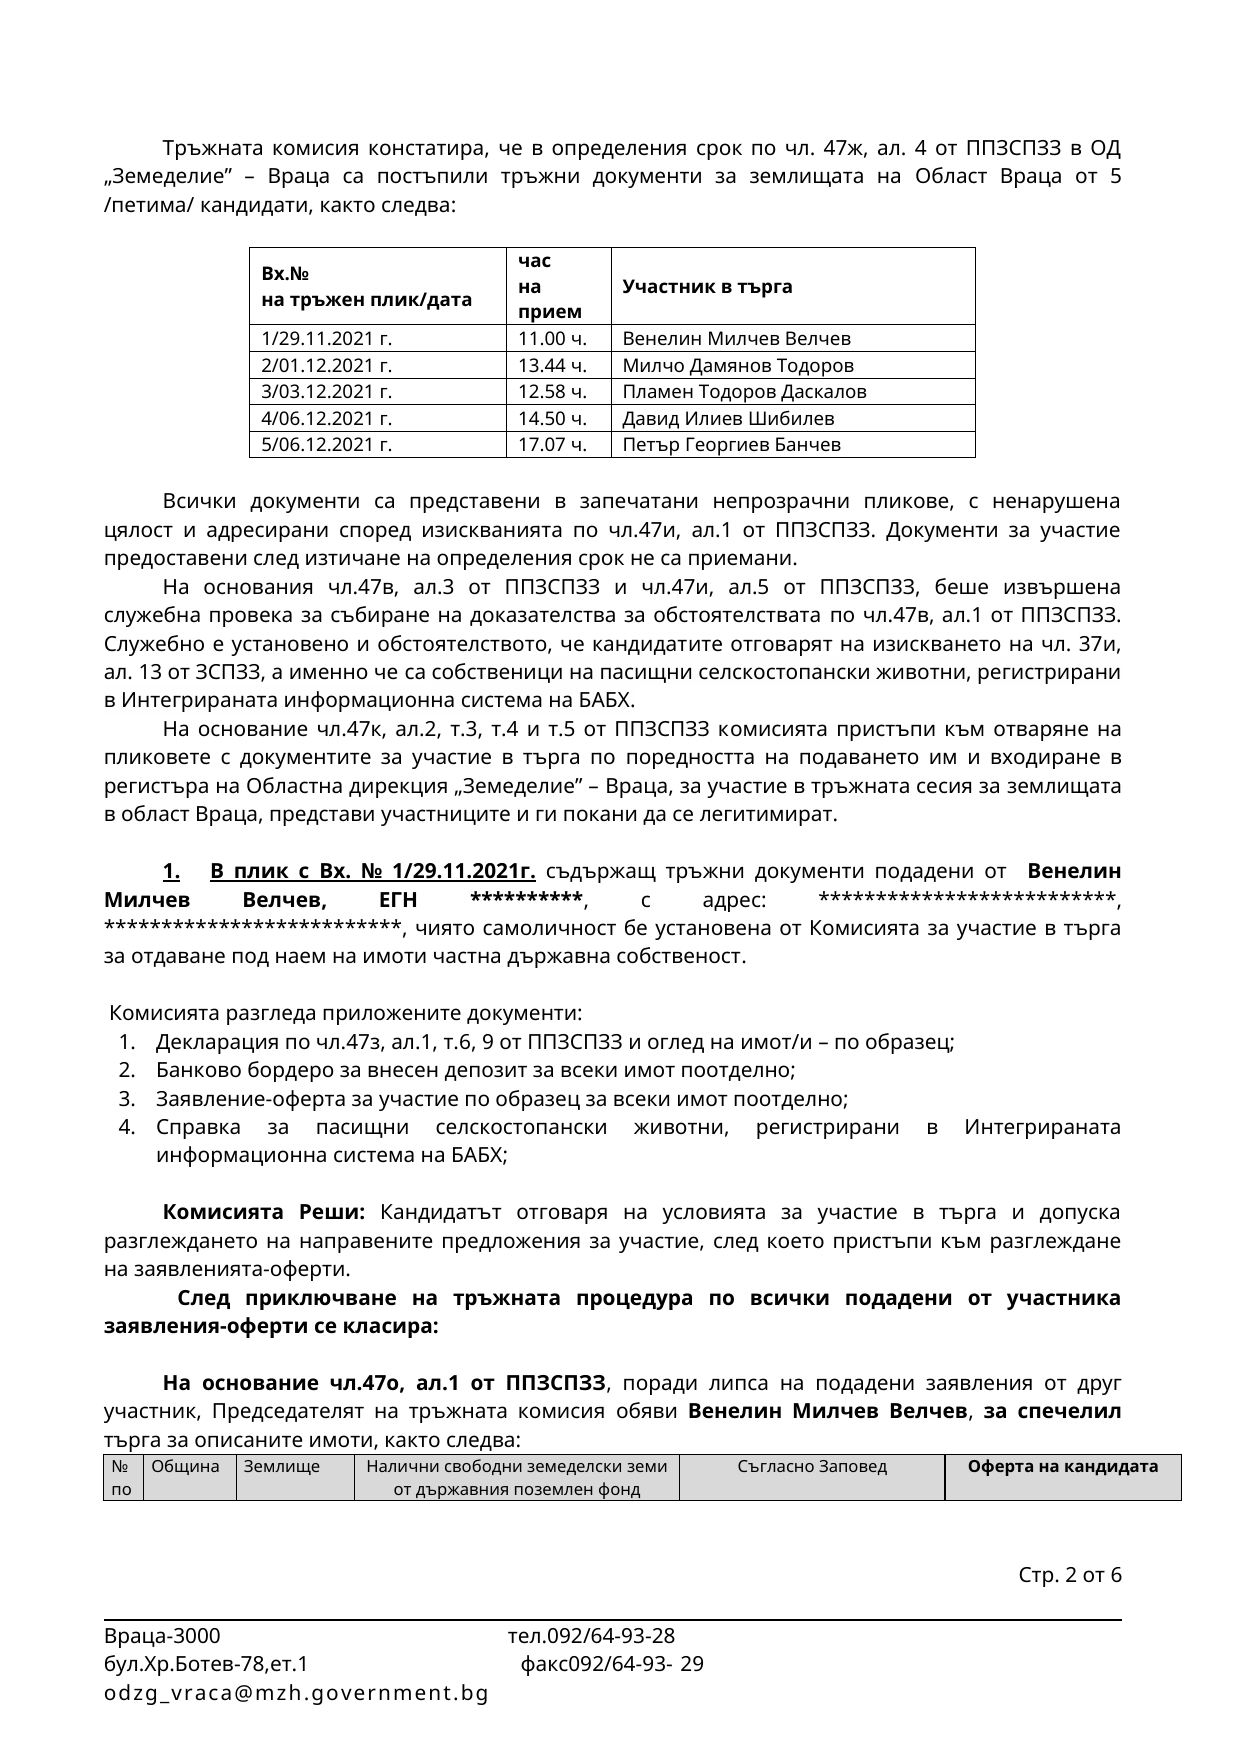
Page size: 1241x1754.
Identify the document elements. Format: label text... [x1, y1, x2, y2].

text На основание чл.47о, ал.1 от ППЗСПЗЗ, поради липса на подадени заявления от друг участник, Председателят на тръжната комисия обяви Венелин Милчев Велчев, за спечелил търга за описаните имоти, както следва: [103, 1368, 1122, 1453]
table_cell 4/06.12.2021 г. [250, 405, 506, 431]
table_cell Венелин Милчев Велчев [612, 325, 975, 351]
table_cell Милчо Дамянов Тодоров [612, 352, 975, 377]
list Декларация по чл.47з, ал.1, т.6, 9 от ППЗСПЗЗ и оглед на имот/и – по образец; [118, 1027, 1122, 1055]
table_header № по ред [104, 1455, 143, 1500]
table_header Участник в търга [612, 248, 975, 324]
table_header Оферта на кандидата [946, 1455, 1181, 1500]
table_cell 14.50 ч. [507, 405, 611, 431]
text След приключване на тръжната процедура по всички подадени от участника заявления-оферти се класира: [103, 1283, 1122, 1340]
table_header Община [144, 1455, 236, 1500]
text Тръжната комисия констатира, че в определения срок по чл. 47ж, ал. 4 от ППЗСПЗЗ в ОД „Земеделие” – Враца са постъпили тръжни документи за землищата на Област Враца от 5 /петима/ кандидати, както следва: [103, 133, 1122, 218]
text На основания чл.47в, ал.3 от ППЗСПЗЗ и чл.47и, ал.5 от ППЗСПЗЗ, беше извършена служебна провека за събиране на доказателства за обстоятелствата по чл.47в, ал.1 от ППЗСПЗЗ. Служебно е установено и обстоятелството, че кандидатите отговарят на изискването на чл. 37и, ал. 13 от ЗСПЗЗ, а именно че са собственици на пасищни селскостопански животни, регистрирани в Интегрираната информационна система на БАБХ. [103, 572, 1122, 714]
table_header Съгласно Заповед [680, 1455, 944, 1500]
list Банково бордеро за внесен депозит за всеки имот поотделно; [118, 1055, 1122, 1084]
text Комисията Реши: Кандидатът отговаря на условията за участие в търга и допуска разглеждането на направените предложения за участие, след което пристъпи към разглеждане на заявленията-оферти. [103, 1197, 1122, 1283]
table_cell 11.00 ч. [507, 325, 611, 351]
table_cell 2/01.12.2021 г. [250, 352, 506, 377]
text Всички документи са представени в запечатани непрозрачни пликове, с ненарушена цялост и адресирани според изискванията по чл.47и, ал.1 от ППЗСПЗЗ. Документи за участие предоставени след изтичане на определения срок не са приемани. [103, 487, 1122, 572]
table_cell 12.58 ч. [507, 379, 611, 404]
table_cell Петър Георгиев Банчев [612, 432, 975, 457]
table_header Землище [237, 1455, 354, 1500]
table_cell Давид Илиев Шибилев [612, 405, 975, 431]
text Комисията разгледа приложените документи: [103, 998, 1122, 1027]
table_cell 17.07 ч. [507, 432, 611, 457]
text На основание чл.47к, ал.2, т.3, т.4 и т.5 от ППЗСПЗЗ комисията пристъпи към отваряне на пликовете с документите за участие в търга по поредността на подаването им и входиране в регистъра на Областна дирекция „Земеделие” – Враца, за участие в тръжната сесия за землищата в област Враца, представи участниците и ги покани да се легитимират. [103, 714, 1122, 828]
table_cell 5/06.12.2021 г. [250, 432, 506, 457]
table_cell Пламен Тодоров Даскалов [612, 379, 975, 404]
list Справка за пасищни селскостопански животни, регистрирани в Интегрираната информационна система на БАБХ; [118, 1112, 1122, 1169]
table_header Налични свободни земеделски земи от държавния поземлен фонд [355, 1455, 679, 1500]
text 1. В плик с Вх. № 1/29.11.2021г. съдържащ тръжни документи подадени от Венелин Милчев Велчев, ЕГН **********, с адрес: **************************, **************************, чиято самоличност бе установена от Комисията за участие в търга за отдаване под наем на имоти частна държавна собственост. [103, 856, 1122, 970]
table_cell 3/03.12.2021 г. [250, 379, 506, 404]
table_cell 1/29.11.2021 г. [250, 325, 506, 351]
table_header Вх.№ на тръжен плик/дата [250, 248, 506, 324]
list Заявление-оферта за участие по образец за всеки имот поотделно; [118, 1084, 1122, 1112]
table_cell 13.44 ч. [507, 352, 611, 377]
table_header час на прием [507, 248, 611, 324]
